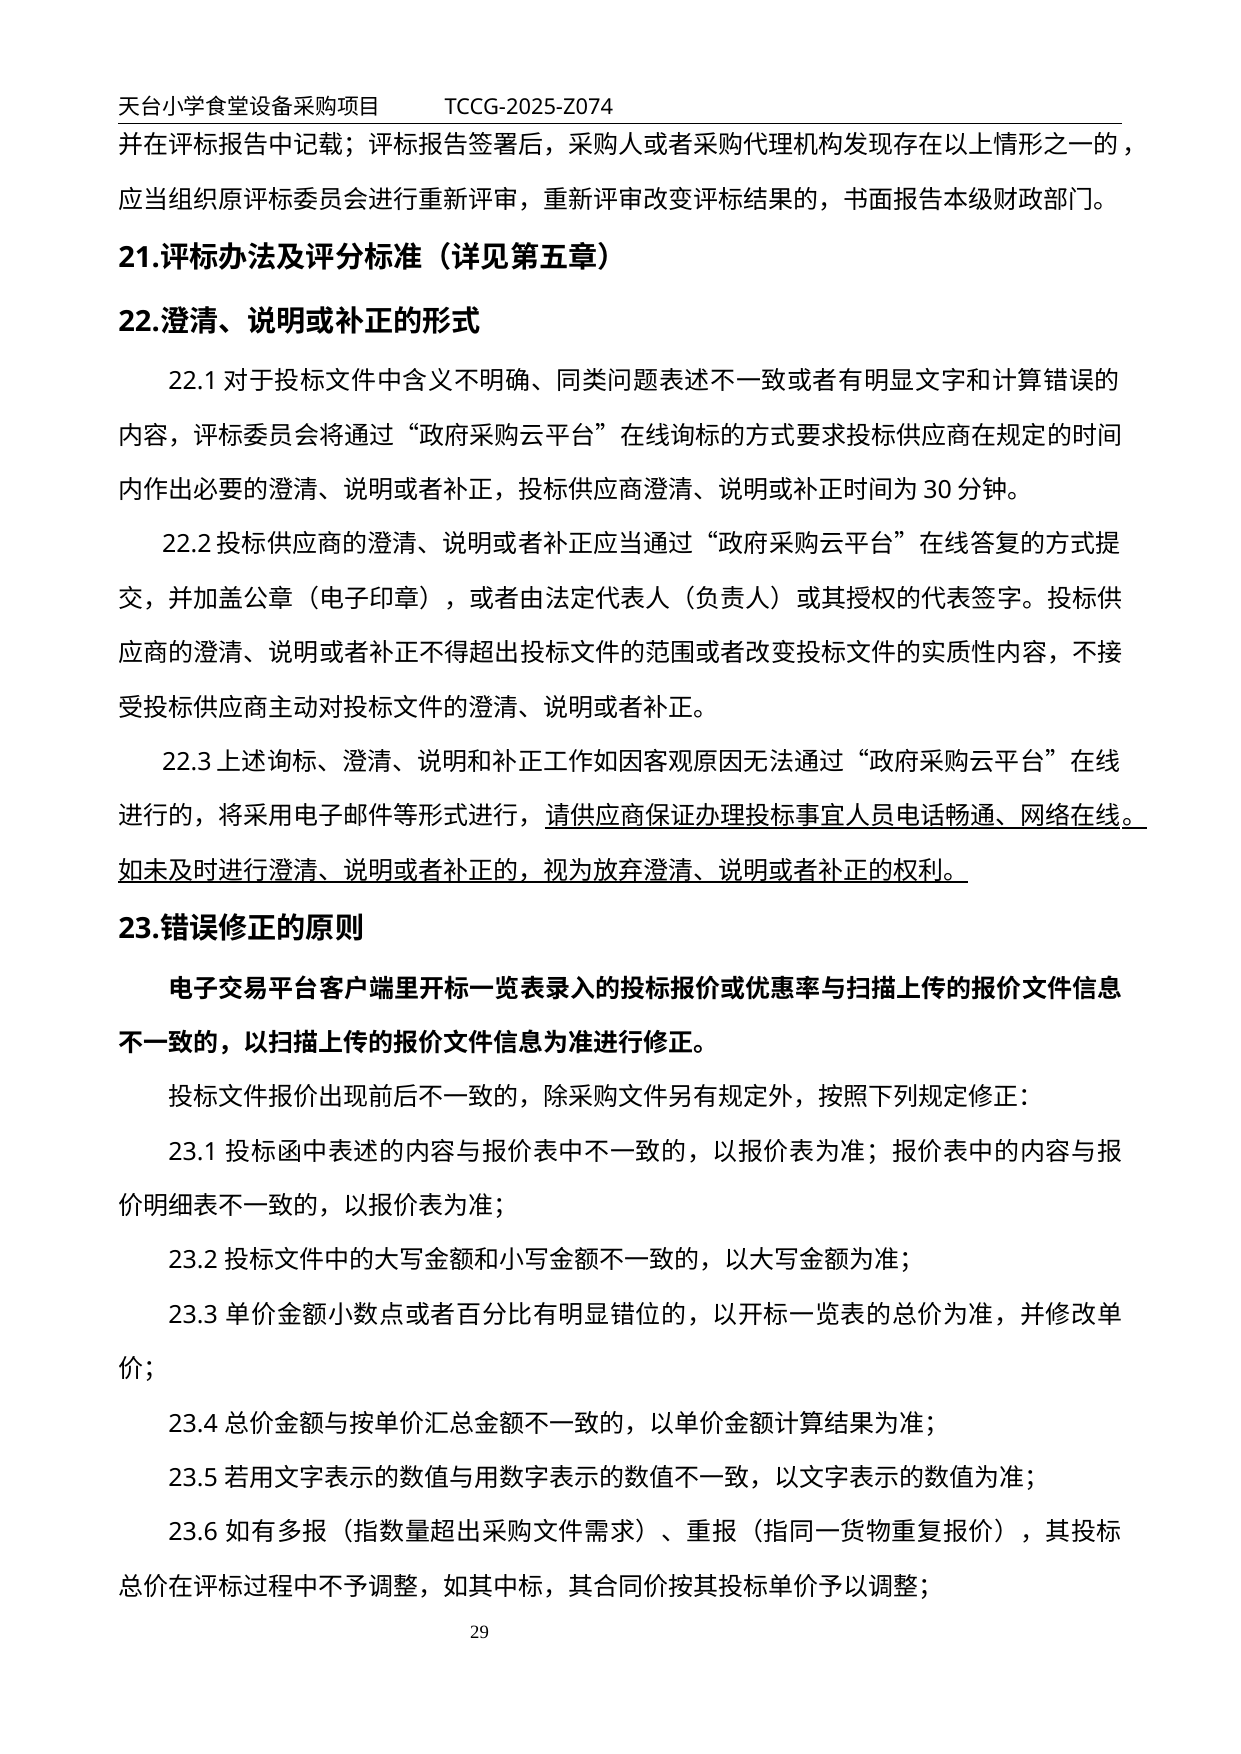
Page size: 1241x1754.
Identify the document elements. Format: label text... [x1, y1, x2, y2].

text 23.4 总价金额与按单价汇总金额不一致的，以单价金额计算结果为准； [118, 1403, 1122, 1439]
text 23.错误修正的原则 [118, 904, 1122, 947]
text 22.1对于投标文件中含义不明确、同类问题表述不一致或者有明显文字和计算错误的内容，评标委员会将通过“政府采购云平台”在线询标的方式要求投标供应商在规定的时间内作出必要的澄清、说明或者补正，投标供应商澄清、说明或补正时间为30分钟。 [118, 361, 1122, 506]
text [118, 125, 1122, 216]
text 投标文件报价出现前后不一致的，除采购文件另有规定外，按照下列规定修正： [118, 1077, 1122, 1113]
text 23.1 投标函中表述的内容与报价表中不一致的，以报价表为准；报价表中的内容与报价明细表不一致的，以报价表为准； [118, 1131, 1122, 1222]
text 21.评标办法及评分标准（详见第五章） [118, 234, 1122, 276]
text 22.3上述询标、澄清、说明和补正工作如因客观原因无法通过“政府采购云平台”在线进行的，将采用电子邮件等形式进行，请供应商保证办理投标事宜人员电话畅通、网络在线。如未及时进行澄清、说明或者补正的，视为放弃澄清、说明或者补正的权利。 [118, 741, 1122, 886]
text 22.澄清、说明或补正的形式 [118, 297, 1122, 339]
text 23.2 投标文件中的大写金额和小写金额不一致的，以大写金额为准； [118, 1240, 1122, 1276]
text 23.3 单价金额小数点或者百分比有明显错位的，以开标一览表的总价为准，并修改单价； [118, 1294, 1122, 1385]
text 23.6 如有多报（指数量超出采购文件需求）、重报（指同一货物重复报价），其投标总价在评标过程中不予调整，如其中标，其合同价按其投标单价予以调整； [118, 1512, 1122, 1602]
text 电子交易平台客户端里开标一览表录入的投标报价或优惠率与扫描上传的报价文件信息不一致的，以扫描上传的报价文件信息为准进行修正。 [118, 968, 1122, 1059]
text 22.2投标供应商的澄清、说明或者补正应当通过“政府采购云平台”在线答复的方式提交，并加盖公章（电子印章），或者由法定代表人（负责人）或其授权的代表签字。投标供应商的澄清、说明或者补正不得超出投标文件的范围或者改变投标文件的实质性内容，不接受投标供应商主动对投标文件的澄清、说明或者补正。 [118, 524, 1122, 723]
text 23.5 若用文字表示的数值与用数字表示的数值不一致，以文字表示的数值为准； [118, 1457, 1122, 1494]
